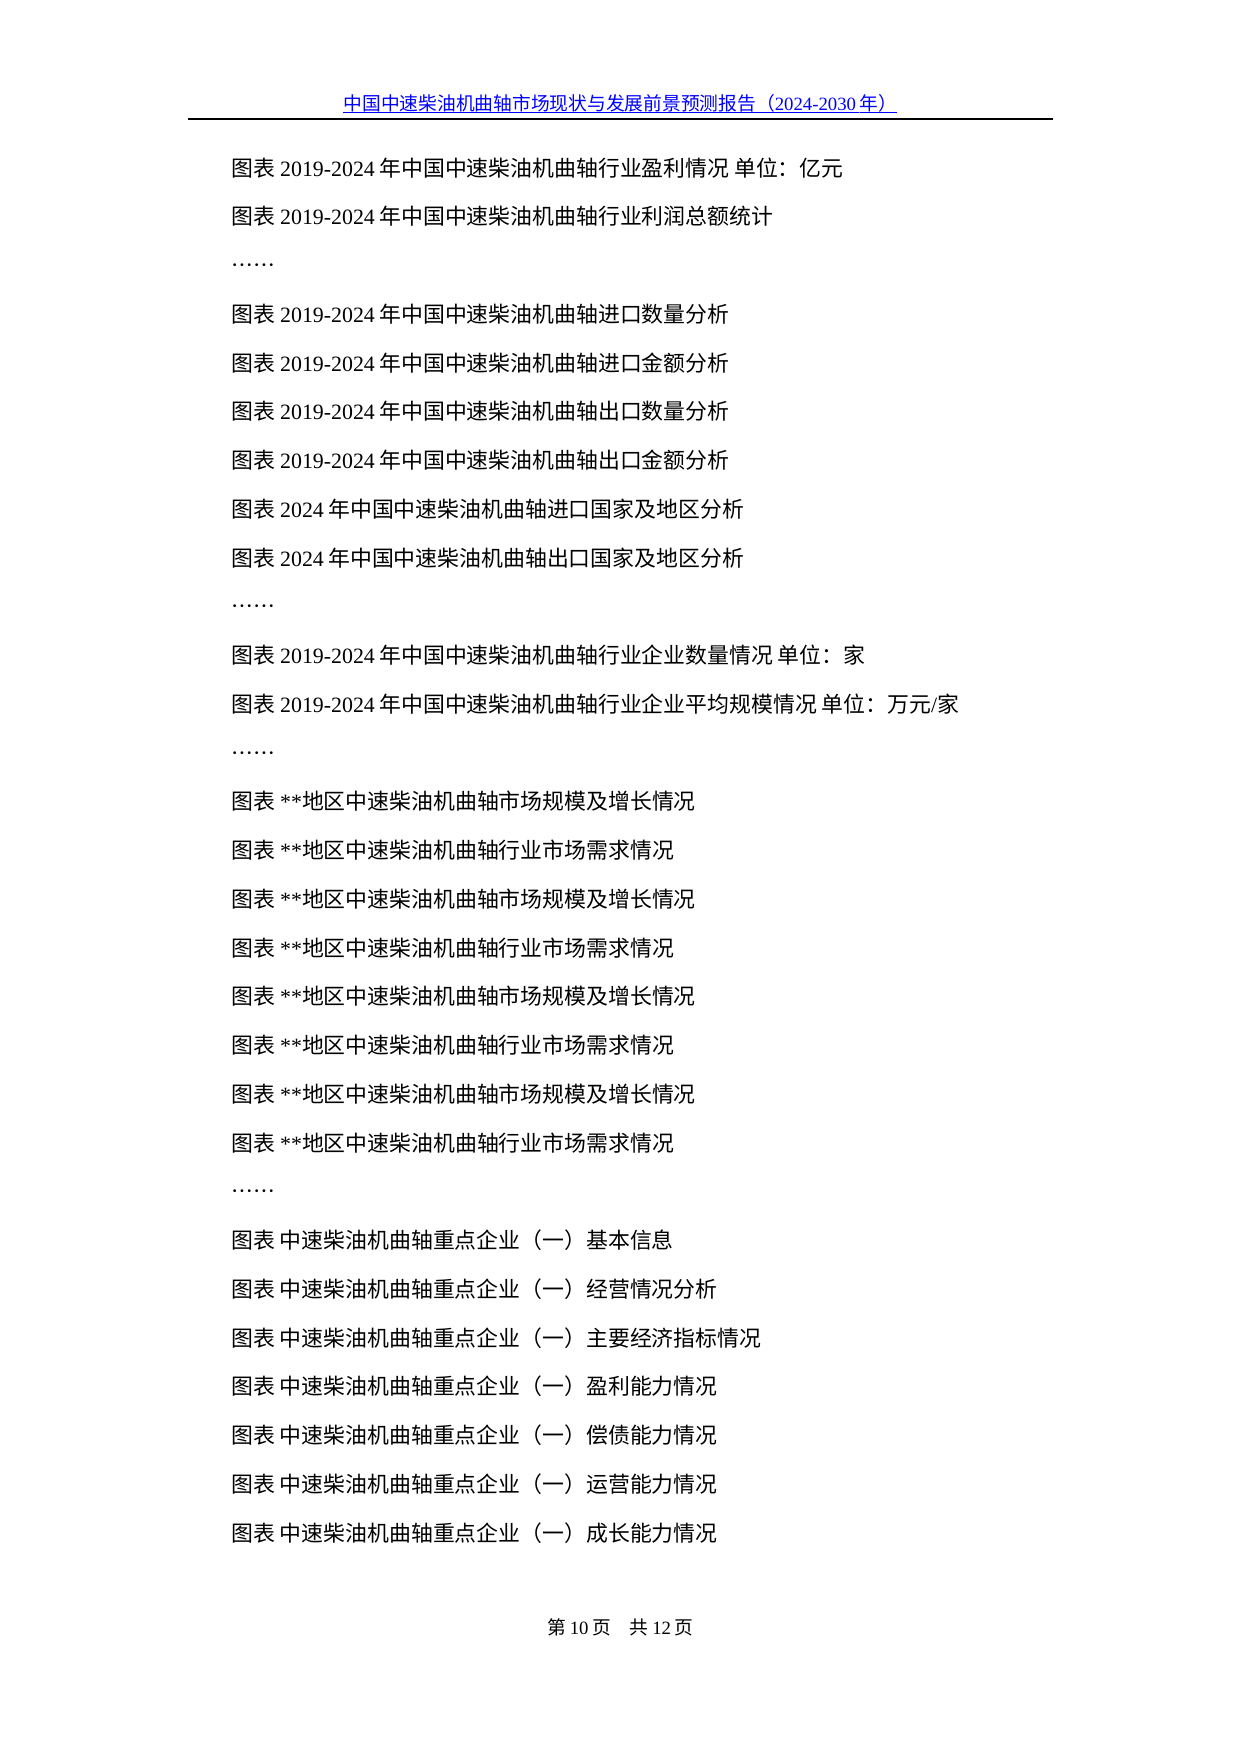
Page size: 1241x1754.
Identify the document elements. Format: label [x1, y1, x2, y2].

text [187, 150, 1053, 1548]
